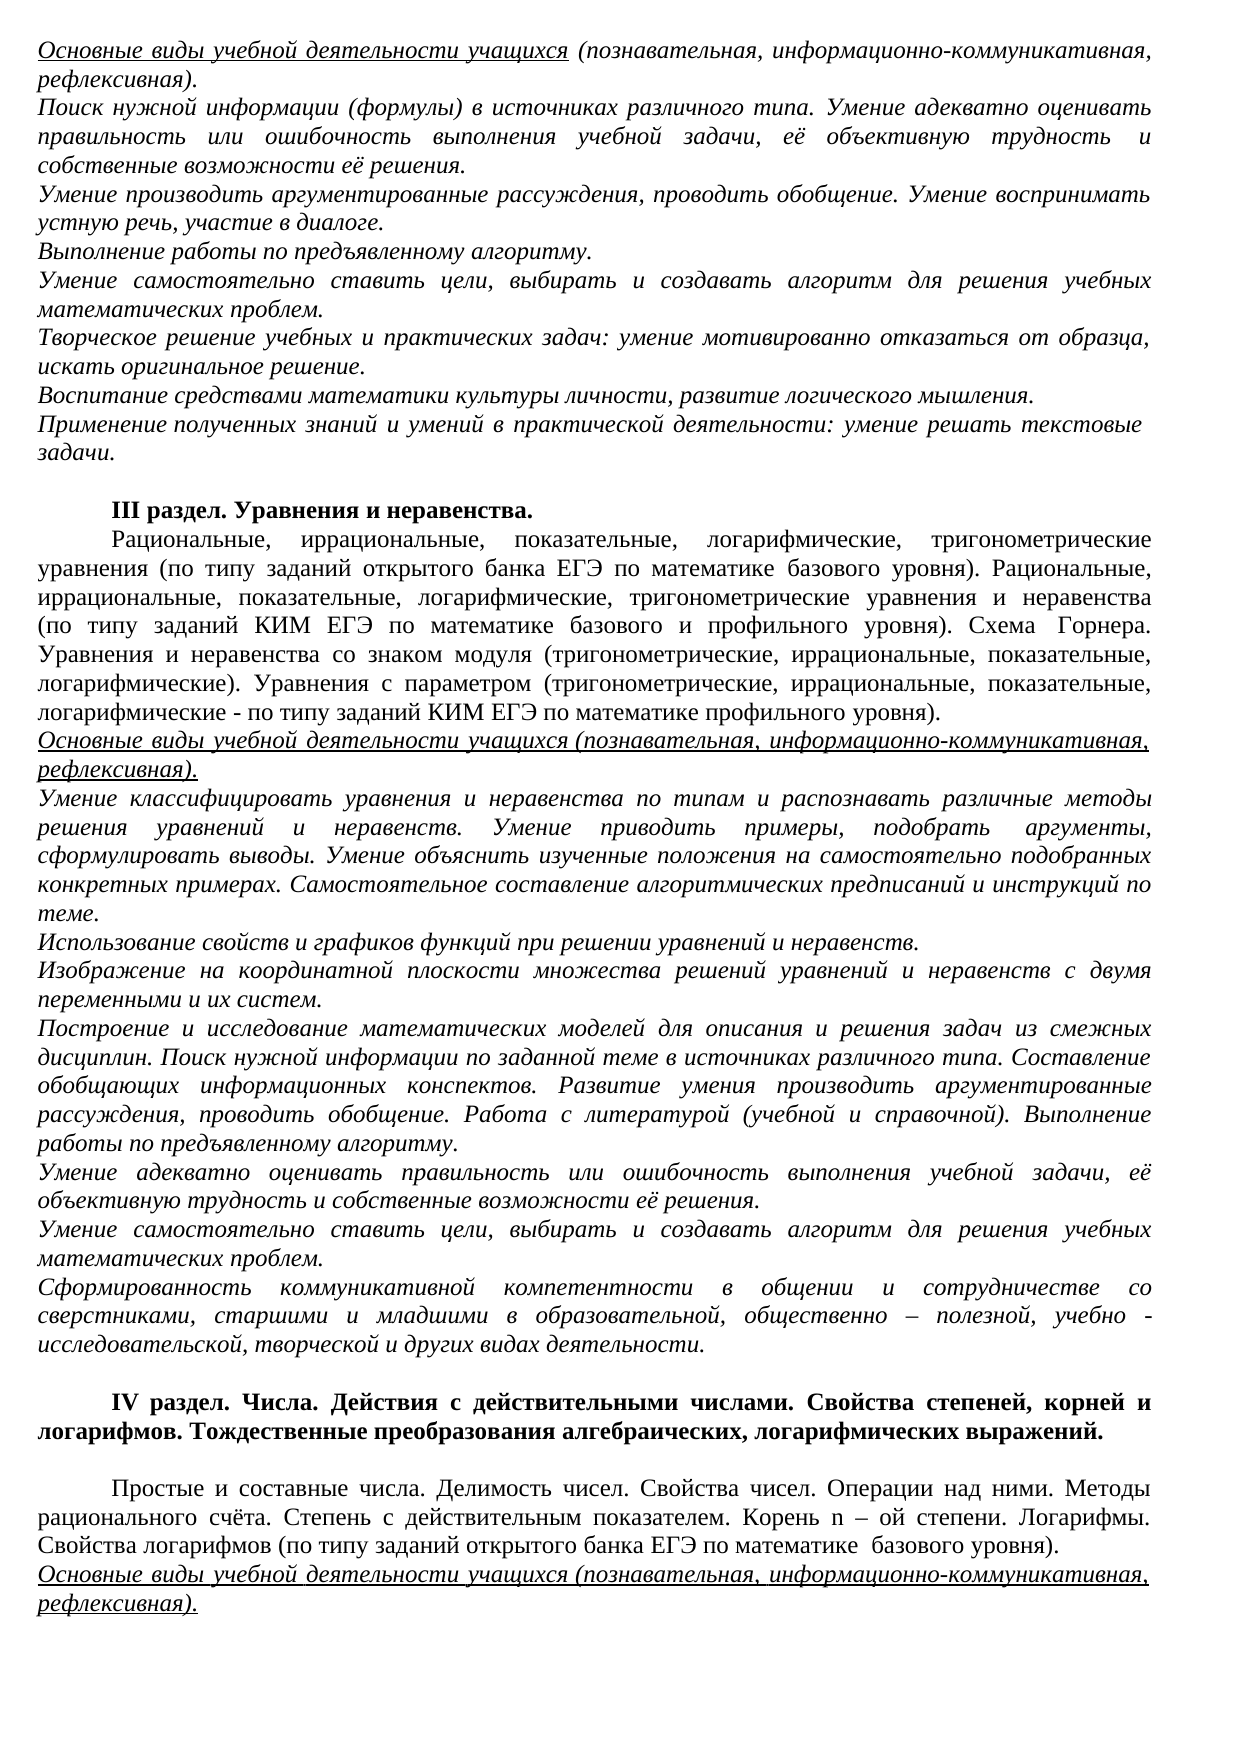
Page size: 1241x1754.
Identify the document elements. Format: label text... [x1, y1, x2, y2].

text Умение самостоятельно ставить цели, выбирать и создавать алгоритм для решения учебных математических проблем. [37, 1214, 1151, 1272]
text Сформированность коммуникативной компетентности в общении и сотрудничестве со сверстниками, старшими и младшими в образовательной, общественно – полезной, учебно - исследовательской, творческой и других видах деятельности. [37, 1272, 1152, 1358]
text Выполнение работы по предъявленному алгоритму. [37, 236, 1163, 265]
text Изображение на координатной плоскости множества решений уравнений и неравенств с двумя переменными и их систем. [37, 955, 1152, 1013]
text Основные виды учебной деятельности учащихся (познавательная, информационно-коммуникативная, рефлексивная). [37, 35, 1152, 92]
subtitle раздел. Числа. Действия с действительными числами. Свойства степеней, корней и логарифмов. Тождественные преобразования алгебраических, логарифмических выражений. [37, 1387, 1151, 1444]
subtitle раздел. Уравнения и неравенства. [111, 496, 1163, 524]
text Простые и составные числа. Делимость чисел. Свойства чисел. Операции над ними. Методы рационального счёта. Степень с действительным показателем. Корень n – ой степени. Логарифмы. Свойства логарифмов (по типу заданий открытого банка ЕГЭ по математике базового уровня). [37, 1473, 1152, 1559]
text Построение и исследование математических моделей для описания и решения задач из смежных дисциплин. Поиск нужной информации по заданной теме в источниках различного типа. Составление обобщающих информационных конспектов. Развитие умения производить аргументированные рассуждения, проводить обобщение. Работа с литературой (учебной и справочной). Выполнение работы по предъявленному алгоритму. [37, 1013, 1152, 1157]
text Поиск нужной информации (формулы) в источниках различного типа. Умение адекватно оценивать правильность или ошибочность выполнения учебной задачи, её объективную трудность и собственные возможности её решения. [37, 92, 1152, 179]
text Рациональные, иррациональные, показательные, логарифмические, тригонометрические уравнения (по типу заданий открытого банка ЕГЭ по математике базового уровня). Рациональные, иррациональные, показательные, логарифмические, тригонометрические уравнения и неравенства (по типу заданий КИМ ЕГЭ по математике базового и профильного уровня). Схема Горнера. Уравнения и неравенства со знаком модуля (тригонометрические, иррациональные, показательные, логарифмические). Уравнения с параметром (тригонометрические, иррациональные, показательные, логарифмические - по типу заданий КИМ ЕГЭ по математике профильного уровня). [37, 524, 1152, 725]
text Умение адекватно оценивать правильность или ошибочность выполнения учебной задачи, её объективную трудность и собственные возможности её решения. [37, 1157, 1151, 1214]
text Использование свойств и графиков функций при решении уравнений и неравенств. [37, 927, 1163, 955]
text Умение производить аргументированные рассуждения, проводить обобщение. Умение воспринимать устную речь, участие в диалоге. [37, 179, 1151, 236]
text Основные виды учебной деятельности учащихся (познавательная, информационно-коммуникативная, рефлексивная). [37, 725, 1163, 783]
text Творческое решение учебных и практических задач: умение мотивированно отказаться от образца, искать оригинальное решение. [37, 322, 1151, 380]
text Умение самостоятельно ставить цели, выбирать и создавать алгоритм для решения учебных математических проблем. [37, 265, 1151, 322]
text Воспитание средствами математики культуры личности, развитие логического мышления. Применение полученных знаний и умений в практической деятельности: умение решать текстовые задачи. [37, 380, 1147, 466]
text Умение классифицировать уравнения и неравенства по типам и распознавать различные методы решения уравнений и неравенств. Умение приводить примеры, подобрать аргументы, сформулировать выводы. Умение объяснить изученные положения на самостоятельно подобранных конкретных примерах. Самостоятельное составление алгоритмических предписаний и инструкций по теме. [37, 783, 1152, 927]
text Основные виды учебной деятельности учащихся (познавательная, информационно-коммуникативная, рефлексивная). [37, 1559, 1163, 1617]
